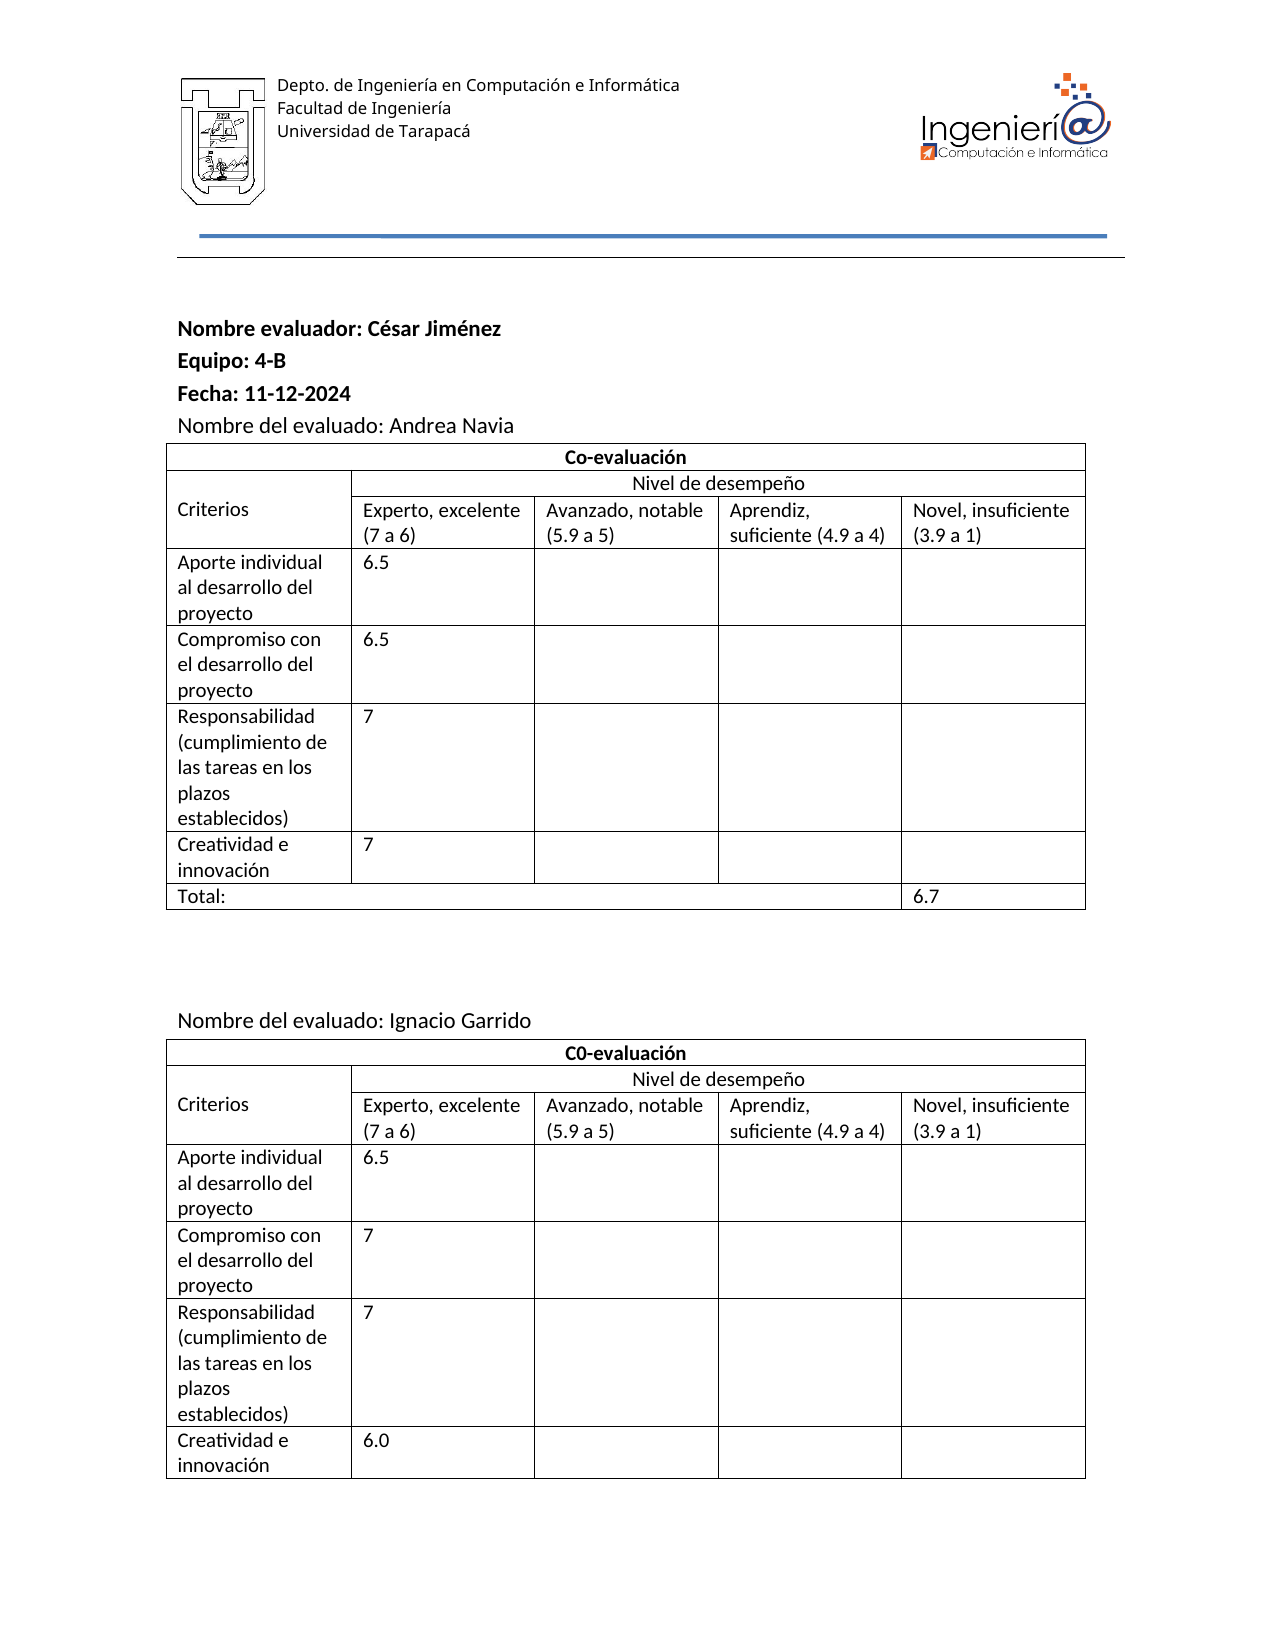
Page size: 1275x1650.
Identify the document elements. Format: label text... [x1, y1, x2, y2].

table_cell 7 [352, 704, 534, 831]
table_cell [535, 1299, 718, 1426]
table_cell 6.0 [352, 1427, 534, 1478]
table_cell Creatividad e innovación [167, 1427, 351, 1478]
table_cell Aprendiz, suficiente (4.9 a 4) [719, 1093, 901, 1143]
table_cell Novel, insuficiente (3.9 a 1) [902, 497, 1085, 548]
table_cell [535, 1145, 718, 1221]
table_cell Nivel de desempeño [352, 471, 1085, 496]
table_cell [719, 1222, 901, 1298]
table_cell [719, 1299, 901, 1426]
table_cell Responsabilidad (cumplimiento de las tareas en los plazos establecidos) [167, 1299, 351, 1426]
text Equipo: 4-B [177, 346, 1098, 374]
table_cell Avanzado, notable (5.9 a 5) [535, 1093, 718, 1143]
table_cell [535, 626, 718, 702]
picture [175, 73, 268, 206]
table_cell [719, 626, 901, 702]
table_cell [902, 549, 1085, 625]
table_cell [535, 549, 718, 625]
table_cell [902, 1299, 1085, 1426]
table_cell Criterios [167, 471, 351, 548]
table_cell 6.5 [352, 549, 534, 625]
table_cell 6.7 [902, 884, 1085, 909]
table_cell Responsabilidad (cumplimiento de las tareas en los plazos establecidos) [167, 704, 351, 831]
table_cell 7 [352, 1222, 534, 1298]
table_cell [719, 1145, 901, 1221]
table_cell [719, 704, 901, 831]
table_cell Criterios [167, 1066, 351, 1143]
table_cell [902, 626, 1085, 702]
table_cell Avanzado, notable (5.9 a 5) [535, 497, 718, 548]
table_cell Creatividad e innovación [167, 832, 351, 882]
picture [920, 73, 1125, 161]
table_header Co-evaluación [167, 444, 1085, 469]
table_cell [719, 832, 901, 882]
table_cell 6.5 [352, 626, 534, 702]
table_cell Compromiso con el desarrollo del proyecto [167, 626, 351, 702]
text Fecha: 11-12-2024 [177, 379, 1098, 407]
table_cell Compromiso con el desarrollo del proyecto [167, 1222, 351, 1298]
table_cell Total: [167, 884, 901, 909]
table_cell [535, 1427, 718, 1478]
table_header C0-evaluación [167, 1040, 1085, 1065]
table_cell Aporte individual al desarrollo del proyecto [167, 549, 351, 625]
table_cell [535, 1222, 718, 1298]
table_cell Aprendiz, suficiente (4.9 a 4) [719, 497, 901, 548]
text Nombre del evaluado: Ignacio Garrido [177, 1006, 1098, 1034]
table_cell Novel, insuficiente (3.9 a 1) [902, 1093, 1085, 1143]
table_cell [719, 1427, 901, 1478]
text Nombre del evaluado: Andrea Navia [177, 411, 1098, 439]
table_cell [902, 704, 1085, 831]
table_cell Aporte individual al desarrollo del proyecto [167, 1145, 351, 1221]
table_cell 6.5 [352, 1145, 534, 1221]
table_cell [902, 1222, 1085, 1298]
text Nombre evaluador: César Jiménez [177, 314, 1098, 342]
table_cell [535, 832, 718, 882]
table_cell 7 [352, 832, 534, 882]
table_cell [902, 832, 1085, 882]
table_cell [719, 549, 901, 625]
table_cell Experto, excelente (7 a 6) [352, 497, 534, 548]
table_cell 7 [352, 1299, 534, 1426]
table_cell [902, 1145, 1085, 1221]
table_cell Nivel de desempeño [352, 1066, 1085, 1092]
table_cell [902, 1427, 1085, 1478]
table_cell Experto, excelente (7 a 6) [352, 1093, 534, 1143]
table_cell [535, 704, 718, 831]
